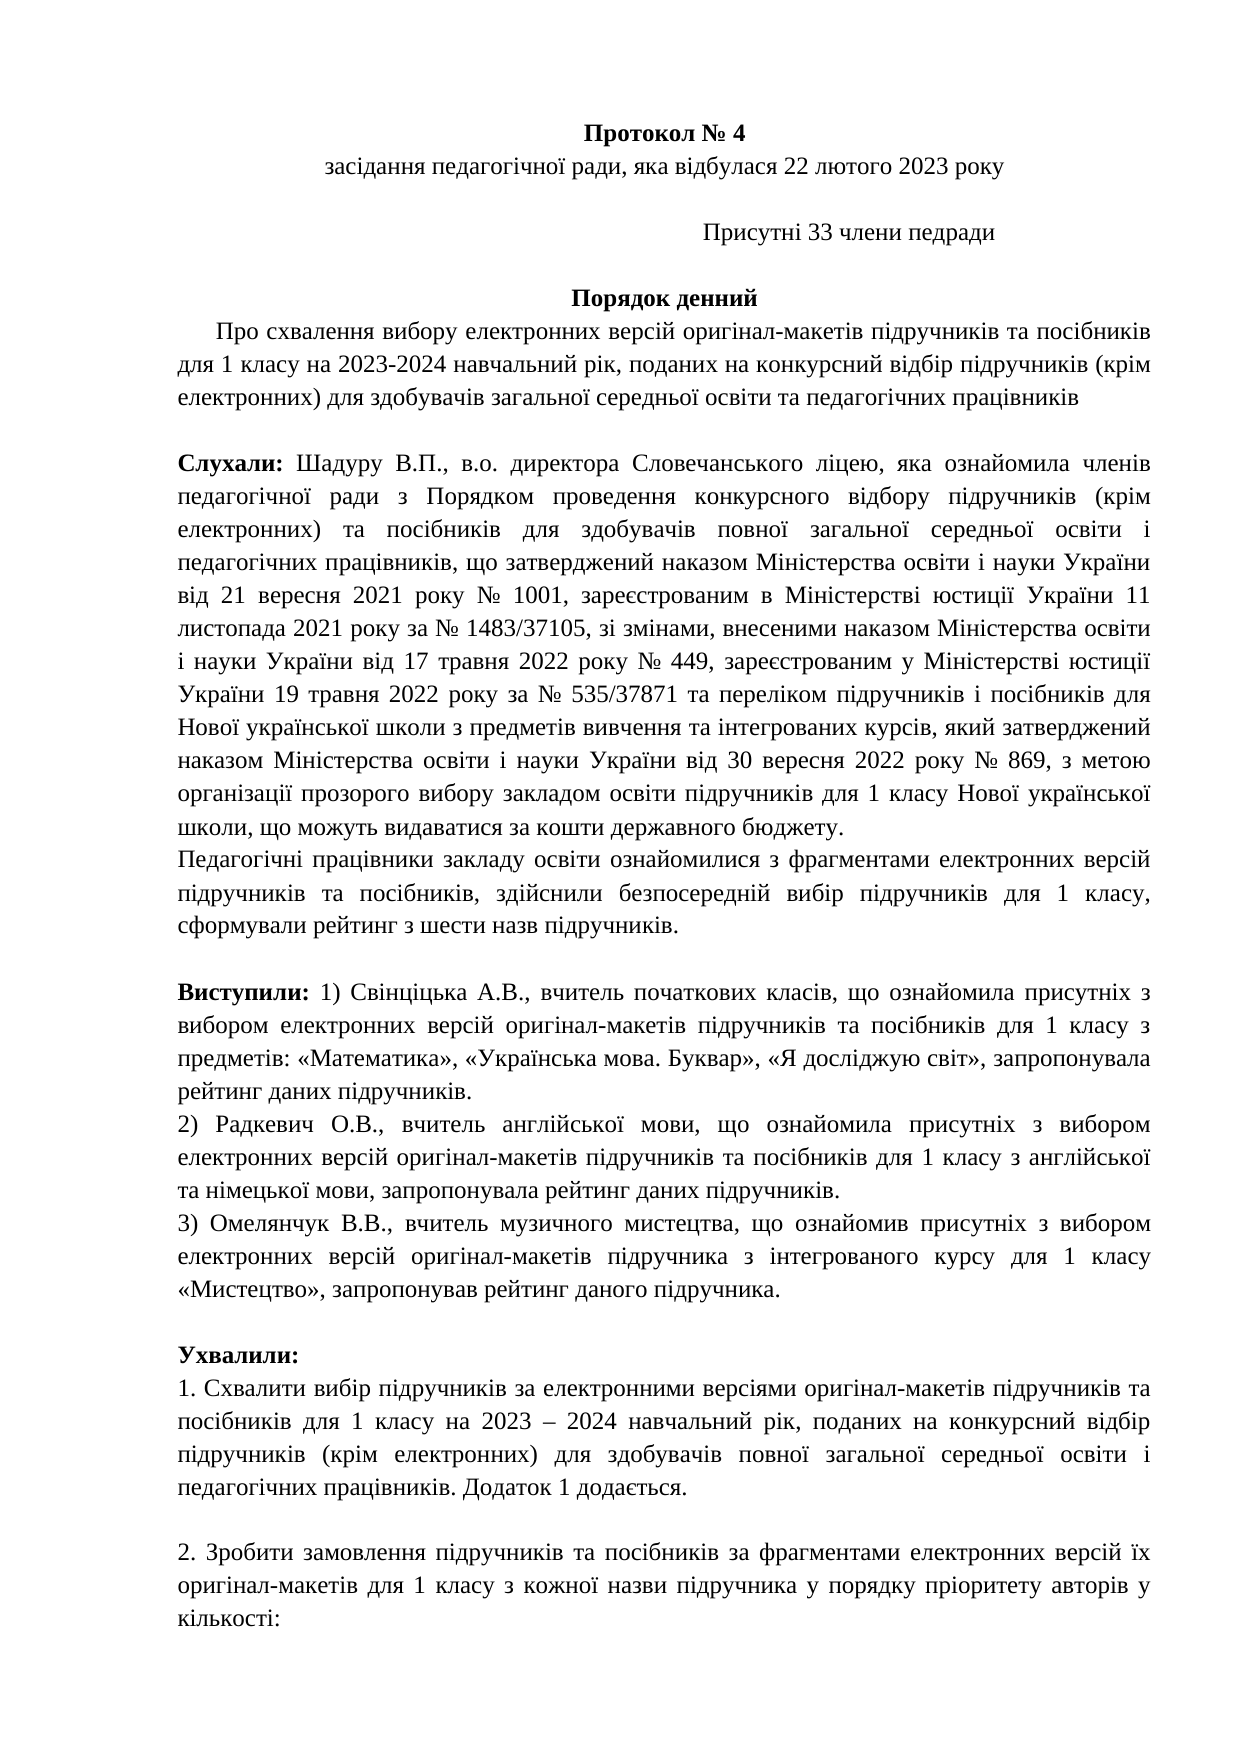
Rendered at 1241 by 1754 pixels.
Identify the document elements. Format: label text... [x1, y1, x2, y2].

text Слухали: Шадуру В.П., в.о. директора Словечанського ліцею, яка ознайомила членів педагогічної ради з Порядком проведення конкурсного відбору підручників (крім електронних) та посібників для здобувачів повної загальної середньої освіти і педагогічних працівників, що затверджений наказом Міністерства освіти і науки України від 21 вересня 2021 року № 1001, зареєстрованим в Міністерстві юстиції України 11 листопада 2021 року за № 1483/37105, зі змінами, внесеними наказом Міністерства освіти і науки України від 17 травня 2022 року № 449, зареєстрованим у Міністерстві юстиції України 19 травня 2022 року за № 535/37871 та переліком підручників і посібників для Нової української школи з предметів вивчення та інтегрованих курсів, який затверджений наказом Міністерства освіти і науки України від 30 вересня 2022 року № 869, з метою організації прозорого вибору закладом освіти підручників для 1 класу Нової української школи, що можуть видаватися за кошти державного бюджету. [177, 448, 1152, 840]
text Протокол № 4 [177, 118, 1152, 147]
text 3) Омелянчук В.В., вчитель музичного мистецтва, що ознайомив присутніх з вибором електронних версій оригінал-макетів підручника з інтегрованого курсу для 1 класу «Мистецтво», запропонував рейтинг даного підручника. [177, 1208, 1152, 1303]
text засідання педагогічної ради, яка відбулася 22 лютого 2023 року [177, 151, 1152, 180]
text Ухвалили: [177, 1340, 1152, 1369]
text Про схвалення вибору електронних версій оригінал-макетів підручників та посібників для 1 класу на 2023-2024 навчальний рік, поданих на конкурсний відбір підручників (крім електронних) для здобувачів загальної середньої освіти та педагогічних працівників [177, 316, 1152, 411]
text Порядок денний [177, 283, 1152, 312]
text 1. Схвалити вибір підручників за електронними версіями оригінал-макетів підручників та посібників для 1 класу на 2023 – 2024 навчальний рік, поданих на конкурсний відбір підручників (крім електронних) для здобувачів повної загальної середньої освіти і педагогічних працівників. Додаток 1 додається. [177, 1373, 1152, 1501]
text Виступили: 1) Свінціцька А.В., вчитель початкових класів, що ознайомила присутніх з вибором електронних версій оригінал-макетів підручників та посібників для 1 класу з предметів: «Математика», «Українська мова. Буквар», «Я досліджую світ», запропонувала рейтинг даних підручників. [177, 977, 1152, 1104]
text Педагогічні працівники закладу освіти ознайомилися з фрагментами електронних версій підручників та посібників, здійснили безпосередній вибір підручників для 1 класу, сформували рейтинг з шести назв підручників. [177, 844, 1152, 939]
text Присутні 33 члени педради [177, 217, 1152, 246]
text 2) Радкевич О.В., вчитель англійської мови, що ознайомила присутніх з вибором електронних версій оригінал-макетів підручників та посібників для 1 класу з англійської та німецької мови, запропонувала рейтинг даних підручників. [177, 1109, 1152, 1203]
text 2. Зробити замовлення підручників та посібників за фрагментами електронних версій їх оригінал-макетів для 1 класу з кожної назви підручника у порядку пріоритету авторів у кількості: [177, 1537, 1152, 1632]
